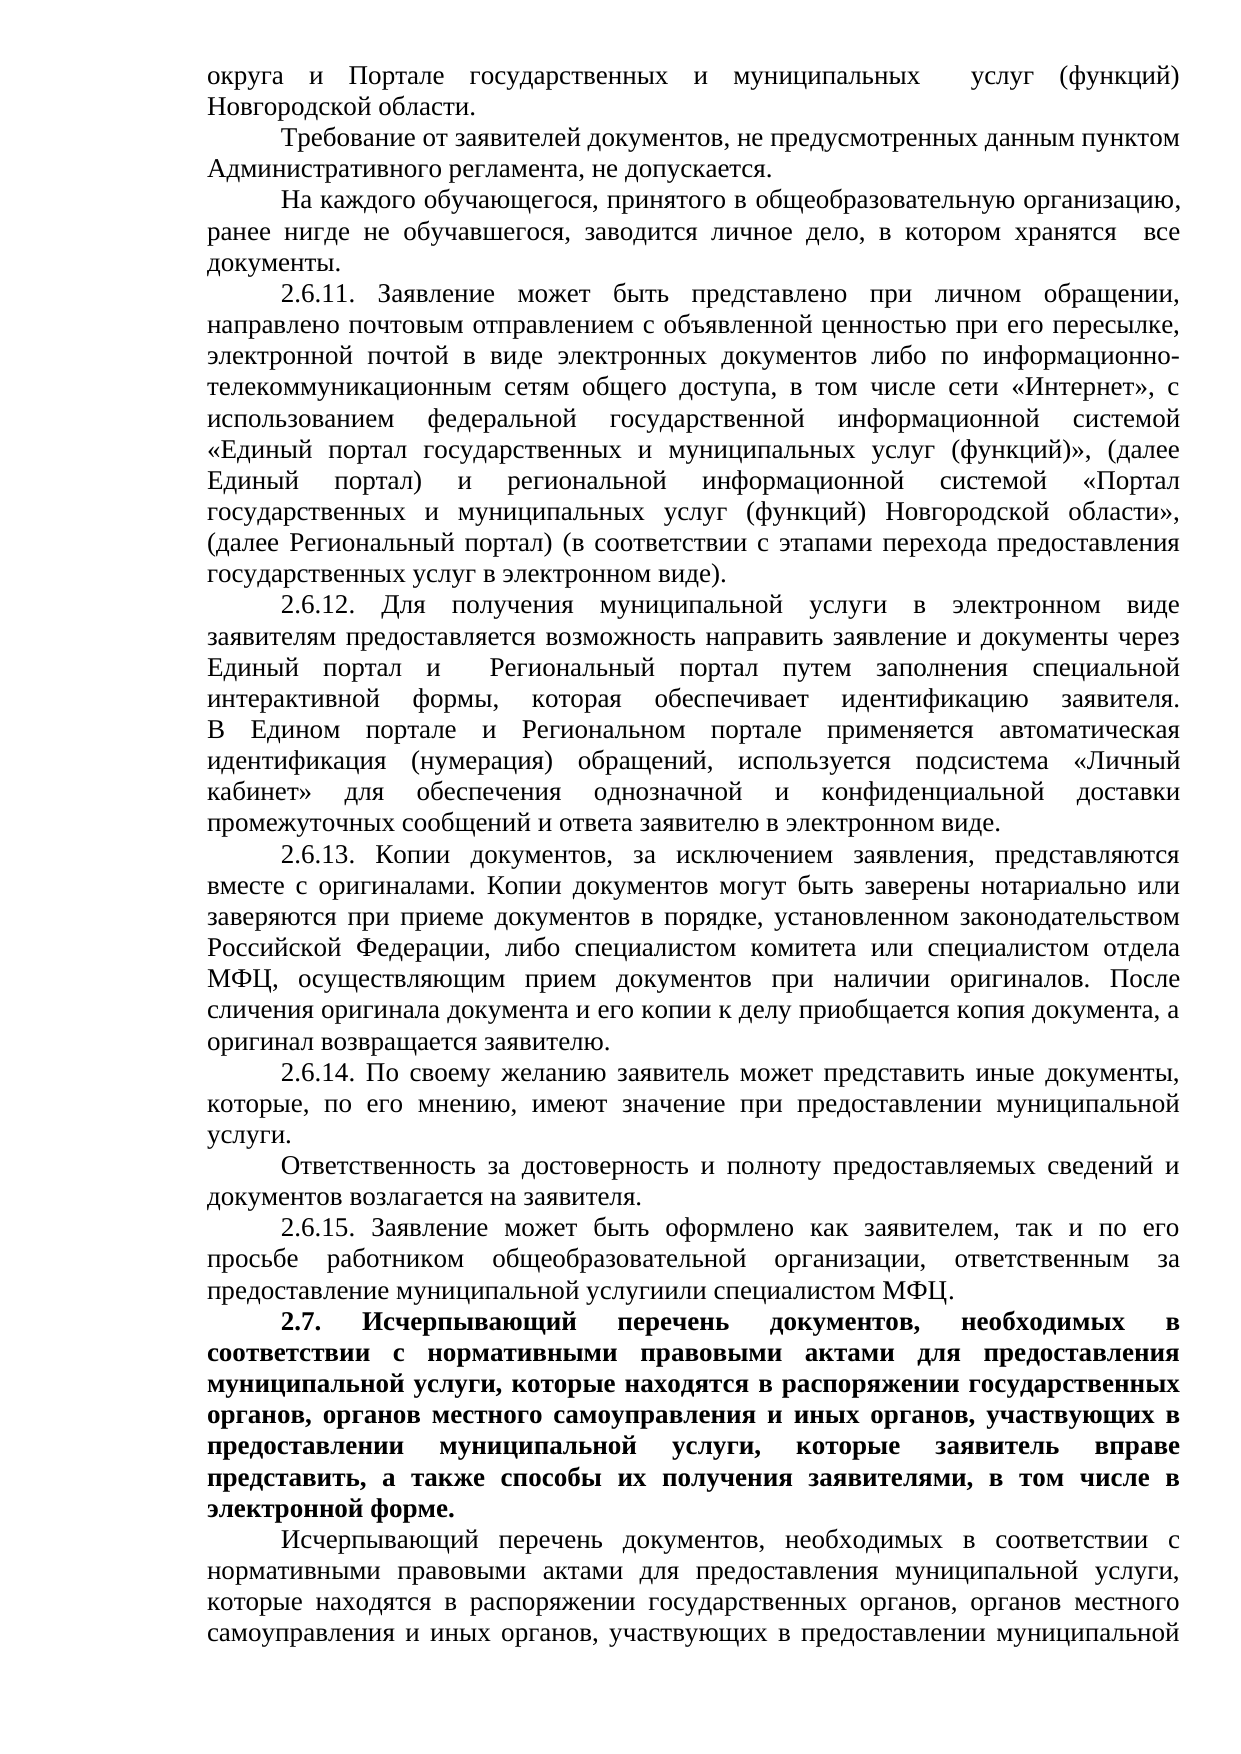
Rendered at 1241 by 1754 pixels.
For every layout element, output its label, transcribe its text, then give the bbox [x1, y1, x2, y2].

text 2.6.11. Заявление может быть представлено при личном обращении, направлено почтовым отправлением с объявленной ценностью при его пересылке, электронной почтой в виде электронных документов либо по информационно-телекоммуникационным сетям общего доступа, в том числе сети «Интернет», с использованием федеральной государственной информационной системой «Единый портал государственных и муниципальных услуг (функций)», (далее Единый портал) и региональной информационной системой «Портал государственных и муниципальных услуг (функций) Новгородской области», (далее Региональный портал) (в соответствии с этапами перехода предоставления государственных услуг в электронном виде). [207, 277, 1181, 588]
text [207, 59, 1181, 121]
text На каждого обучающегося, принятого в общеобразовательную организацию, ранее нигде не обучавшегося, заводится личное дело, в котором хранятся все документы. [207, 184, 1181, 277]
text 2.6.15. Заявление может быть оформлено как заявителем, так и по его просьбе работником общеобразовательной организации, ответственным за предоставление муниципальной услугиили специалистом МФЦ. [207, 1211, 1181, 1305]
text 2.6.13. Копии документов, за исключением заявления, представляются вместе с оригиналами. Копии документов могут быть заверены нотариально или заверяются при приеме документов в порядке, установленном законодательством Российской Федерации, либо специалистом комитета или специалистом отдела МФЦ, осуществляющим прием документов при наличии оригиналов. После сличения оригинала документа и его копии к делу приобщается копия документа, а оригинал возвращается заявителю. [207, 838, 1181, 1056]
text 2.6.14. По своему желанию заявитель может представить иные документы, которые, по его мнению, имеют значение при предоставлении муниципальной услуги. [207, 1056, 1181, 1149]
text Требование от заявителей документов, не предусмотренных данным пунктом Административного регламента, не допускается. [207, 121, 1181, 184]
text Ответственность за достоверность и полноту предоставляемых сведений и документов возлагается на заявителя. [207, 1149, 1181, 1211]
text 2.7. Исчерпывающий перечень документов, необходимых в соответствии с нормативными правовыми актами для предоставления муниципальной услуги, которые находятся в распоряжении государственных органов, органов местного самоуправления и иных органов, участвующих в предоставлении муниципальной услуги, которые заявитель вправе представить, а также способы их получения заявителями, в том числе в электронной форме. [207, 1305, 1181, 1523]
text 2.6.12. Для получения муниципальной услуги в электронном виде заявителям предоставляется возможность направить заявление и документы через Единый портал и Региональный портал путем заполнения специальной интерактивной формы, которая обеспечивает идентификацию заявителя. В Едином портале и Региональном портале применяется автоматическая идентификация (нумерация) обращений, используется подсистема «Личный кабинет» для обеспечения однозначной и конфиденциальной доставки промежуточных сообщений и ответа заявителю в электронном виде. [207, 588, 1181, 838]
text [207, 1523, 1181, 1647]
